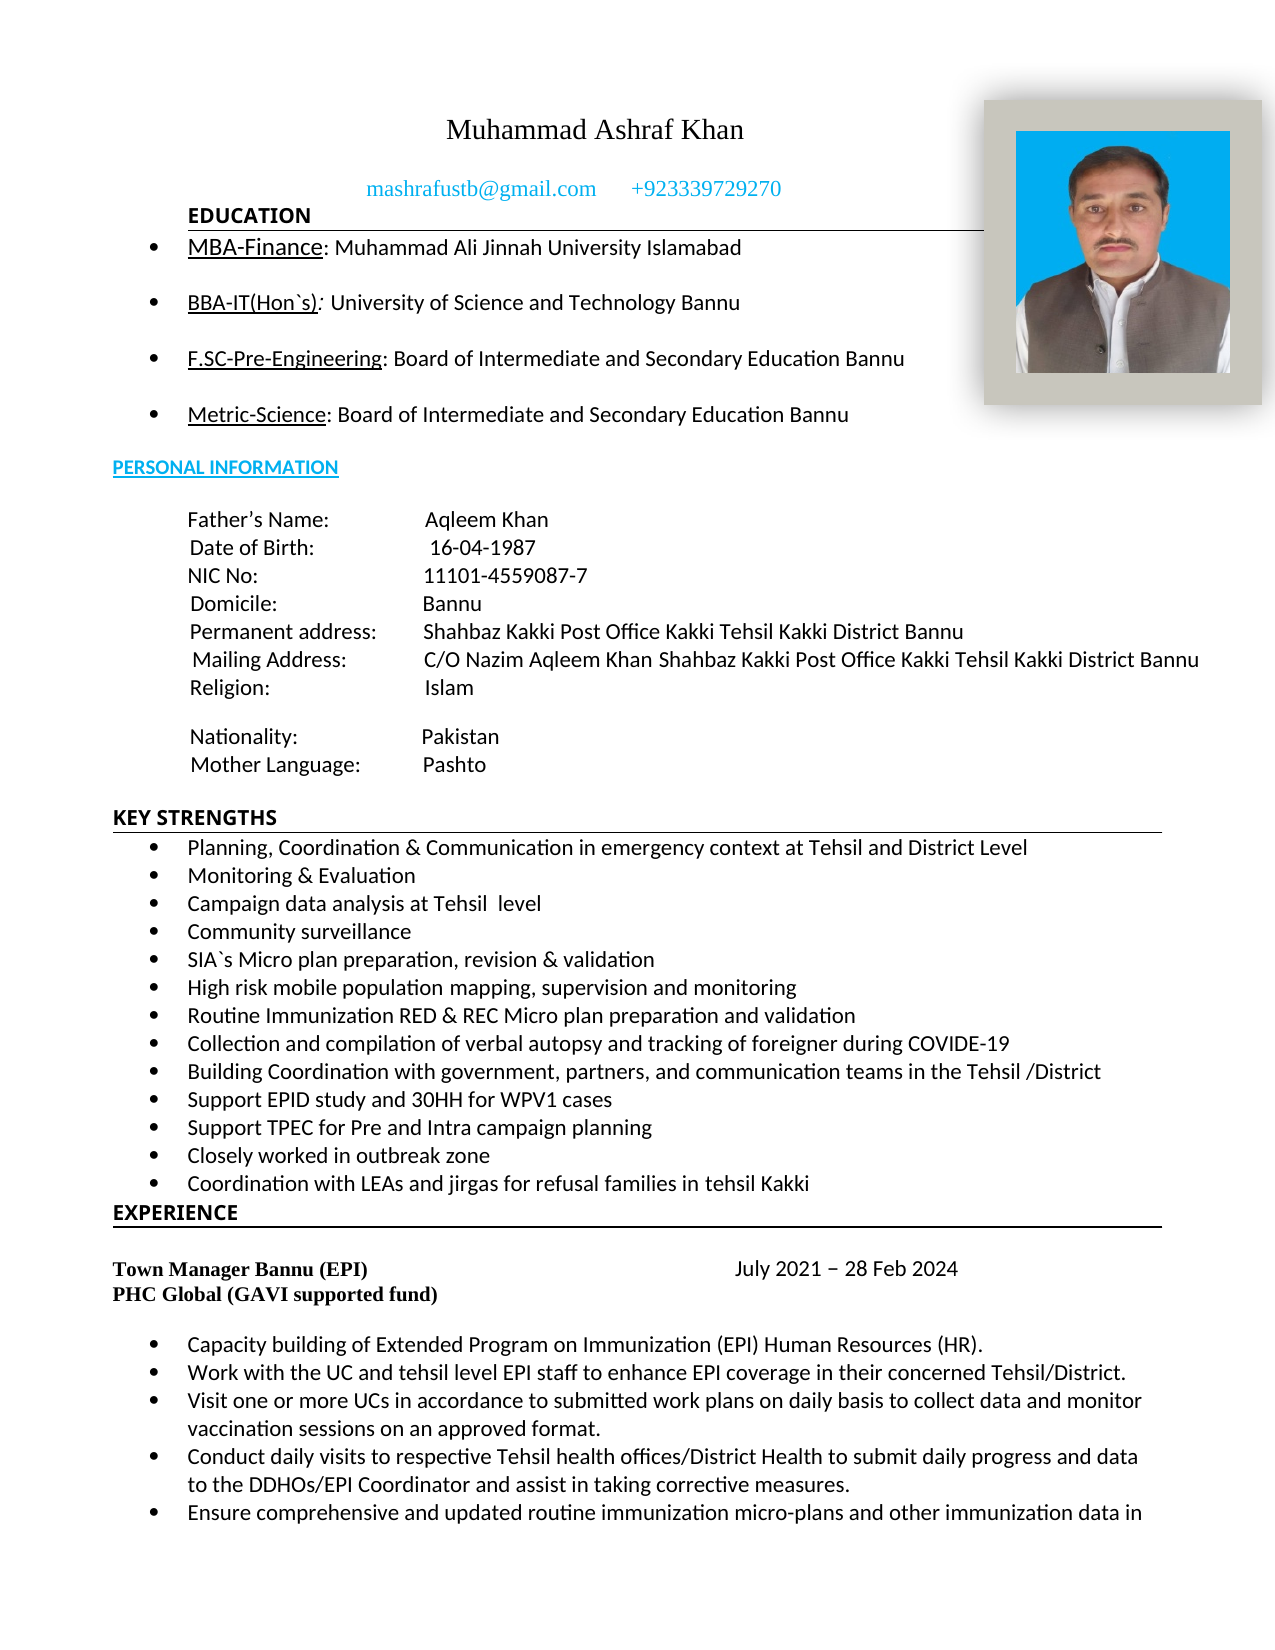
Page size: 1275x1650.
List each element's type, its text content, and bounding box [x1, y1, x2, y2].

text Experience [112, 1198, 1162, 1228]
text Mother Language: Pashto [112, 750, 1162, 778]
text Permanent address: Shahbaz Kakki Post Office Kakki Tehsil Kakki District Bannu [112, 617, 1162, 645]
list Support TPEC for Pre and Intra campaign planning [150, 1113, 1162, 1142]
text Religion: Islam [112, 673, 1162, 701]
text Nationality: Pakistan [112, 722, 1162, 750]
list BBA-IT(Hon`s): University of Science and Technology Bannu [150, 288, 957, 316]
text Key strengths [112, 803, 1162, 833]
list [150, 1498, 1162, 1526]
list MBA-Finance: Muhammad Ali Jinnah University Islamabad [150, 231, 957, 262]
list Education [187, 201, 957, 231]
text Muhammad Ashraf Khan [112, 112, 959, 146]
list Support EPID study and 30HH for WPV1 cases [150, 1086, 1162, 1113]
text Mailing Address: C/O Nazim Aqleem Khan Shahbaz Kakki Post Office Kakki Tehsil Kakki District Bannu [112, 645, 1236, 673]
list Planning, Coordination & Communication in emergency context at Tehsil and District Level [150, 833, 1162, 861]
list Metric-Science: Board of Intermediate and Secondary Education Bannu [150, 400, 991, 428]
list Visit one or more UCs in accordance to submitted work plans on daily basis to collect data and monitor vaccination sessions on an approved format. [150, 1386, 1162, 1442]
list Campaign data analysis at Tehsil level [150, 889, 1162, 917]
text mashrafustb@gmail.com +923339729270 [337, 175, 957, 201]
text PERSONAL INFORMATION [112, 454, 1162, 480]
list Collection and compilation of verbal autopsy and tracking of foreigner during COVIDE-19 [150, 1029, 1162, 1057]
list Coordination with LEAs and jirgas for refusal families in tehsil Kakki [150, 1169, 1162, 1198]
list Building Coordination with government, partners, and communication teams in the Tehsil /District [150, 1057, 1162, 1086]
list Conduct daily visits to respective Tehsil health offices/District Health to submit daily progress and data to the DDHOs/EPI Coordinator and assist in taking corrective measures. [150, 1442, 1162, 1498]
list F.SC-Pre-Engineering: Board of Intermediate and Secondary Education Bannu [150, 344, 957, 372]
text Town Manager Bannu (EPI) July 2021 – 28 Feb 2024 [112, 1252, 1162, 1282]
list Routine Immunization RED & REC Micro plan preparation and validation [150, 1001, 1162, 1029]
list High risk mobile population mapping, supervision and monitoring [150, 973, 1162, 1001]
list Closely worked in outbreak zone [150, 1142, 1162, 1169]
list Work with the UC and tehsil level EPI staff to enhance EPI coverage in their concerned Tehsil/District. [150, 1358, 1162, 1386]
text Date of Birth: 16-04-1987 [112, 533, 1162, 561]
picture [1016, 146, 1230, 373]
text PHC Global (GAVI supported fund) [112, 1282, 1162, 1306]
text NIC No: 11101-4559087-7 [187, 561, 1162, 589]
text Domicile: Bannu [112, 589, 1162, 617]
list Capacity building of Extended Program on Immunization (EPI) Human Resources (HR). [150, 1330, 1162, 1358]
list Community surveillance [150, 917, 1162, 945]
list Monitoring & Evaluation [150, 861, 1162, 889]
text Father’s Name: Aqleem Khan [187, 505, 1162, 533]
list SIA`s Micro plan preparation, revision & validation [150, 945, 1162, 973]
